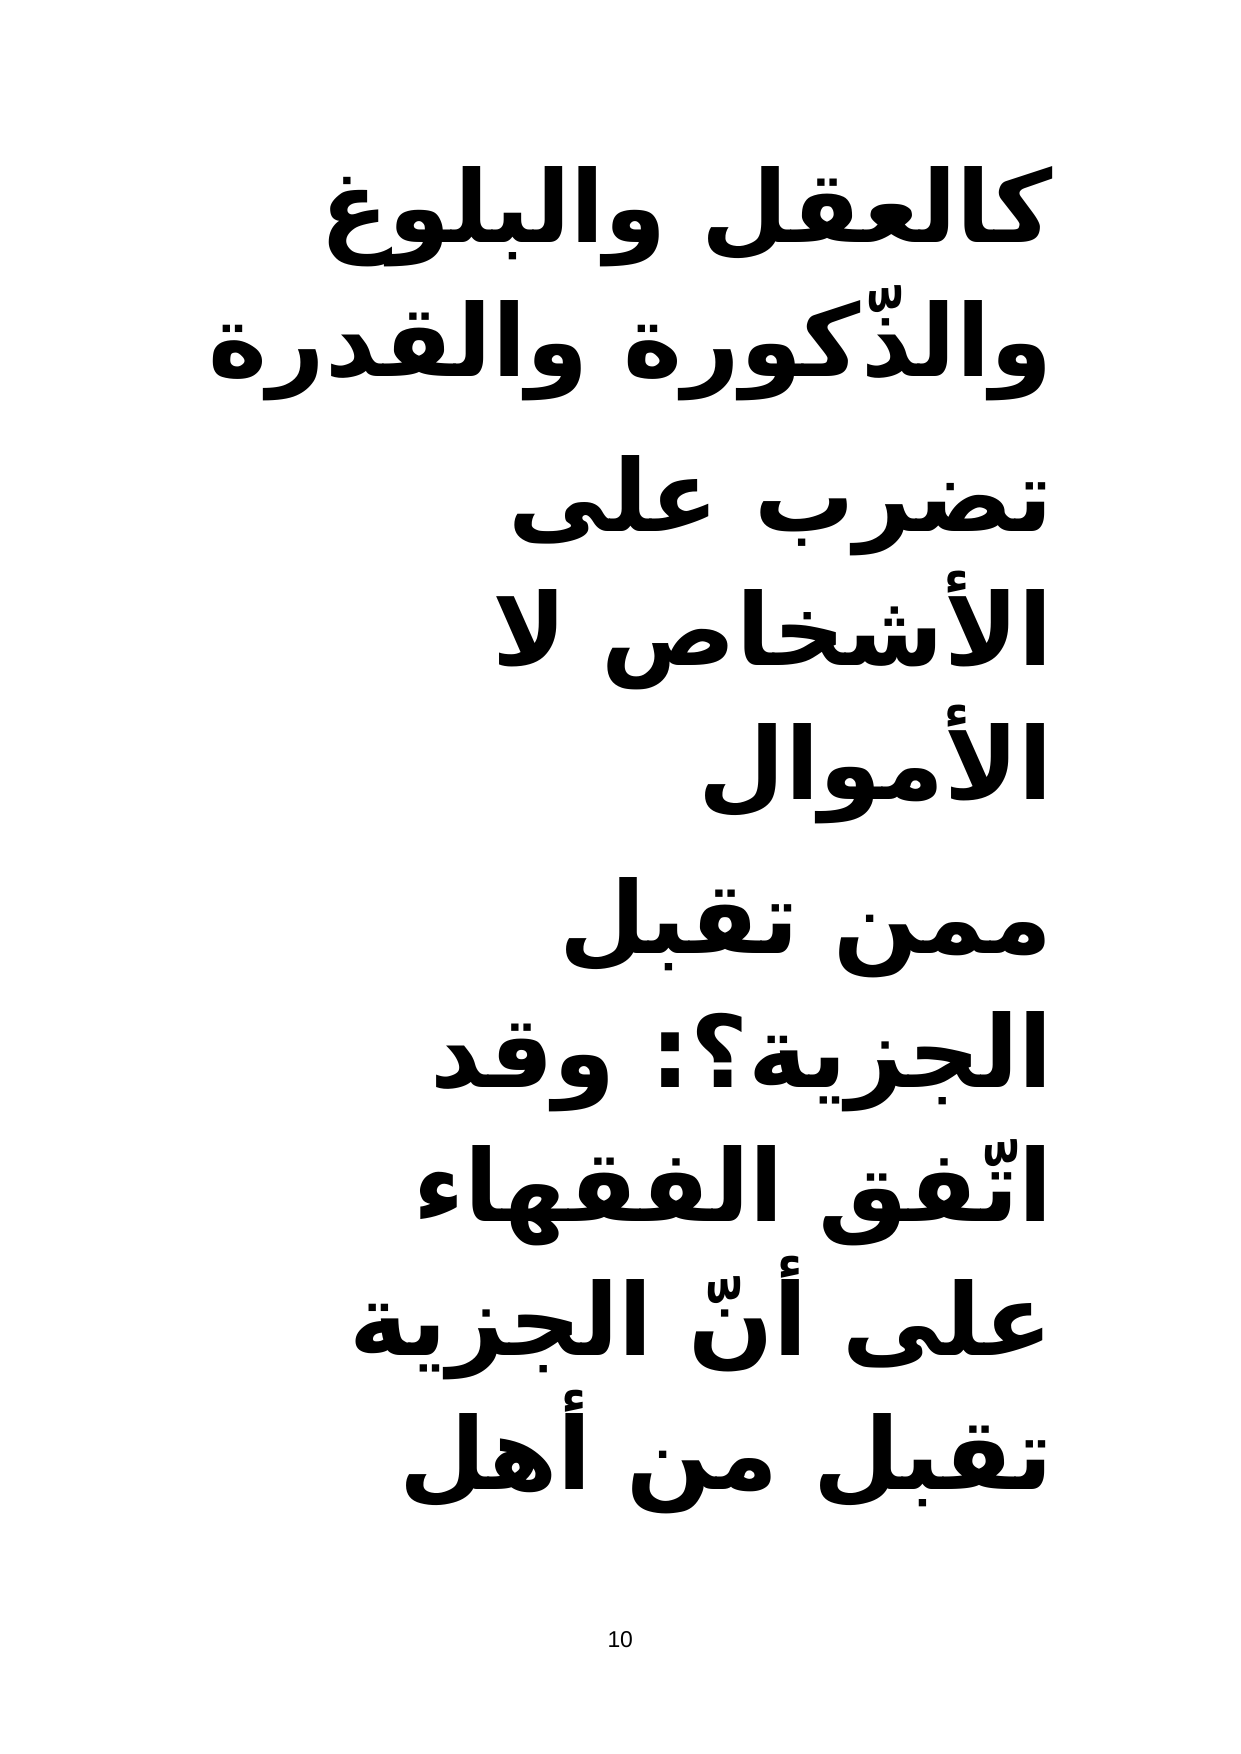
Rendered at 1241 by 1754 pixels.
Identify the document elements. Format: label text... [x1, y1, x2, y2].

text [187, 861, 1053, 1513]
text تضرب على الأشخاص لا الأموال [187, 438, 1053, 823]
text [187, 150, 1053, 400]
